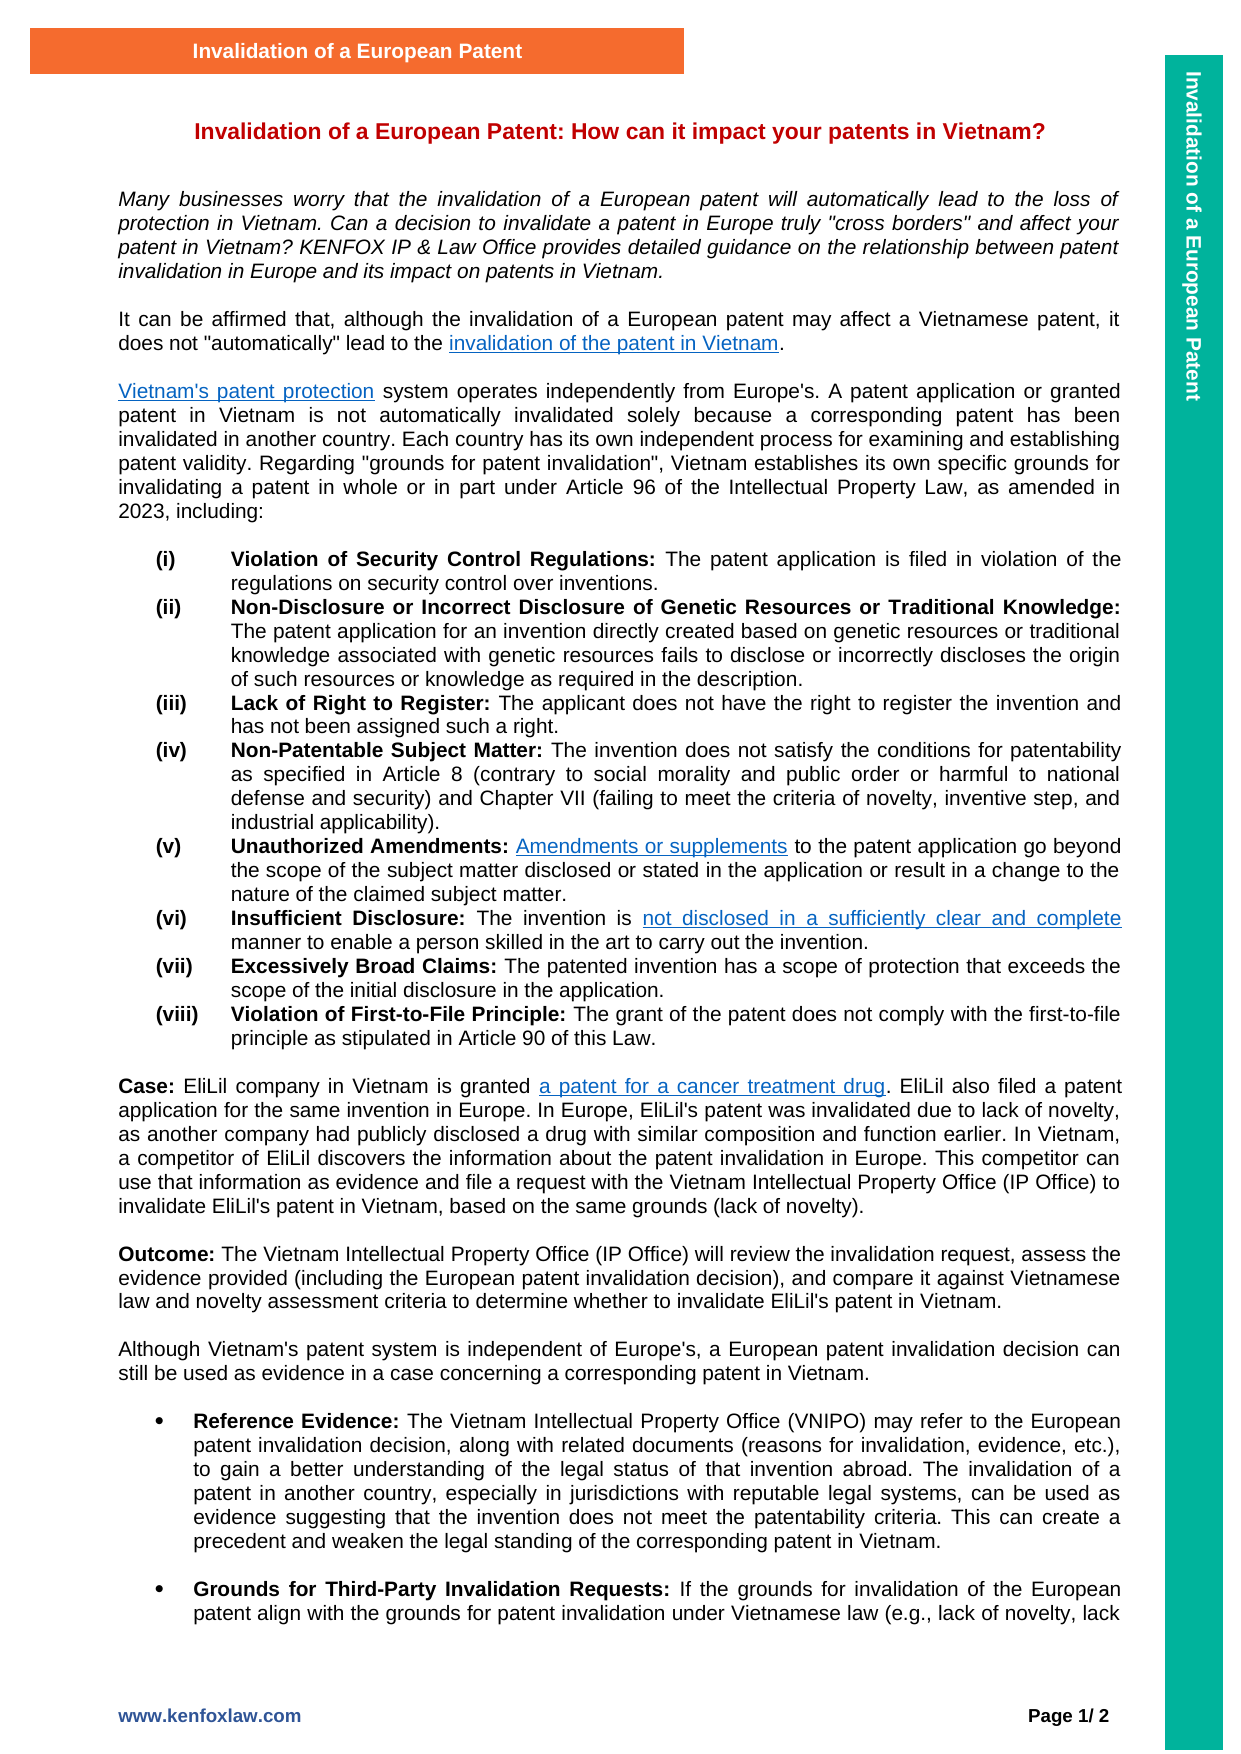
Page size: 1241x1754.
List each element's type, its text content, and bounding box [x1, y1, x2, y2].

list Reference Evidence: The Vietnam Intellectual Property Office (VNIPO) may refer to the European patent invalidation decision, along with related documents (reasons for invalidation, evidence, etc.), to gain a better understanding of the legal status of that invention abroad. The invalidation of a patent in another country, especially in jurisdictions with reputable legal systems, can be used as evidence suggesting that the invention does not meet the patentability criteria. This can create a precedent and weaken the legal standing of the corresponding patent in Vietnam. [156, 1409, 1122, 1553]
list Excessively Broad Claims: The patented invention has a scope of protection that exceeds the scope of the initial disclosure in the application. [156, 954, 1122, 1002]
list Violation of First-to-File Principle: The grant of the patent does not comply with the first-to-file principle as stipulated in Article 90 of this Law. [156, 1002, 1122, 1050]
list Unauthorized Amendments: Amendments or supplements to the patent application go beyond the scope of the subject matter disclosed or stated in the application or result in a change to the nature of the claimed subject matter. [156, 834, 1122, 906]
text Case: EliLil company in Vietnam is granted a patent for a cancer treatment drug. EliLil also filed a patent application for the same invention in Europe. In Europe, EliLil's patent was invalidated due to lack of novelty, as another company had publicly disclosed a drug with similar composition and function earlier. In Vietnam, a competitor of EliLil discovers the information about the patent invalidation in Europe. This competitor can use that information as evidence and file a request with the Vietnam Intellectual Property Office (IP Office) to invalidate EliLil's patent in Vietnam, based on the same grounds (lack of novelty). [118, 1074, 1122, 1217]
list Non-Disclosure or Incorrect Disclosure of Genetic Resources or Traditional Knowledge: The patent application for an invention directly created based on genetic resources or traditional knowledge associated with genetic resources fails to disclose or incorrectly discloses the origin of such resources or knowledge as required in the description. [156, 594, 1122, 690]
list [156, 1577, 1122, 1625]
list Lack of Right to Register: The applicant does not have the right to register the invention and has not been assigned such a right. [156, 690, 1122, 738]
list Insufficient Disclosure: The invention is not disclosed in a sufficiently clear and complete manner to enable a person skilled in the art to carry out the invention. [156, 906, 1122, 954]
text Many businesses worry that the invalidation of a European patent will automatically lead to the loss of protection in Vietnam. Can a decision to invalidate a patent in Europe truly "cross borders" and affect your patent in Vietnam? KENFOX IP & Law Office provides detailed guidance on the relationship between patent invalidation in Europe and its impact on patents in Vietnam. [118, 187, 1122, 283]
list Violation of Security Control Regulations: The patent application is filed in violation of the regulations on security control over inventions. [156, 547, 1122, 594]
text Outcome: The Vietnam Intellectual Property Office (IP Office) will review the invalidation request, assess the evidence provided (including the European patent invalidation decision), and compare it against Vietnamese law and novelty assessment criteria to determine whether to invalidate EliLil's patent in Vietnam. [118, 1241, 1122, 1313]
text Invalidation of a European Patent: How can it impact your patents in Vietnam? [118, 118, 1122, 144]
text Although Vietnam's patent system is independent of Europe's, a European patent invalidation decision can still be used as evidence in a case concerning a corresponding patent in Vietnam. [118, 1337, 1122, 1385]
text Vietnam's patent protection system operates independently from Europe's. A patent application or granted patent in Vietnam is not automatically invalidated solely because a corresponding patent has been invalidated in another country. Each country has its own independent process for examining and establishing patent validity. Regarding "grounds for patent invalidation", Vietnam establishes its own specific grounds for invalidating a patent in whole or in part under Article 96 of the Intellectual Property Law, as amended in 2023, including: [118, 379, 1122, 523]
text It can be affirmed that, although the invalidation of a European patent may affect a Vietnamese patent, it does not "automatically" lead to the invalidation of the patent in Vietnam. [118, 307, 1122, 355]
list Non-Patentable Subject Matter: The invention does not satisfy the conditions for patentability as specified in Article 8 (contrary to social morality and public order or harmful to national defense and security) and Chapter VII (failing to meet the criteria of novelty, inventive step, and industrial applicability). [156, 738, 1122, 834]
